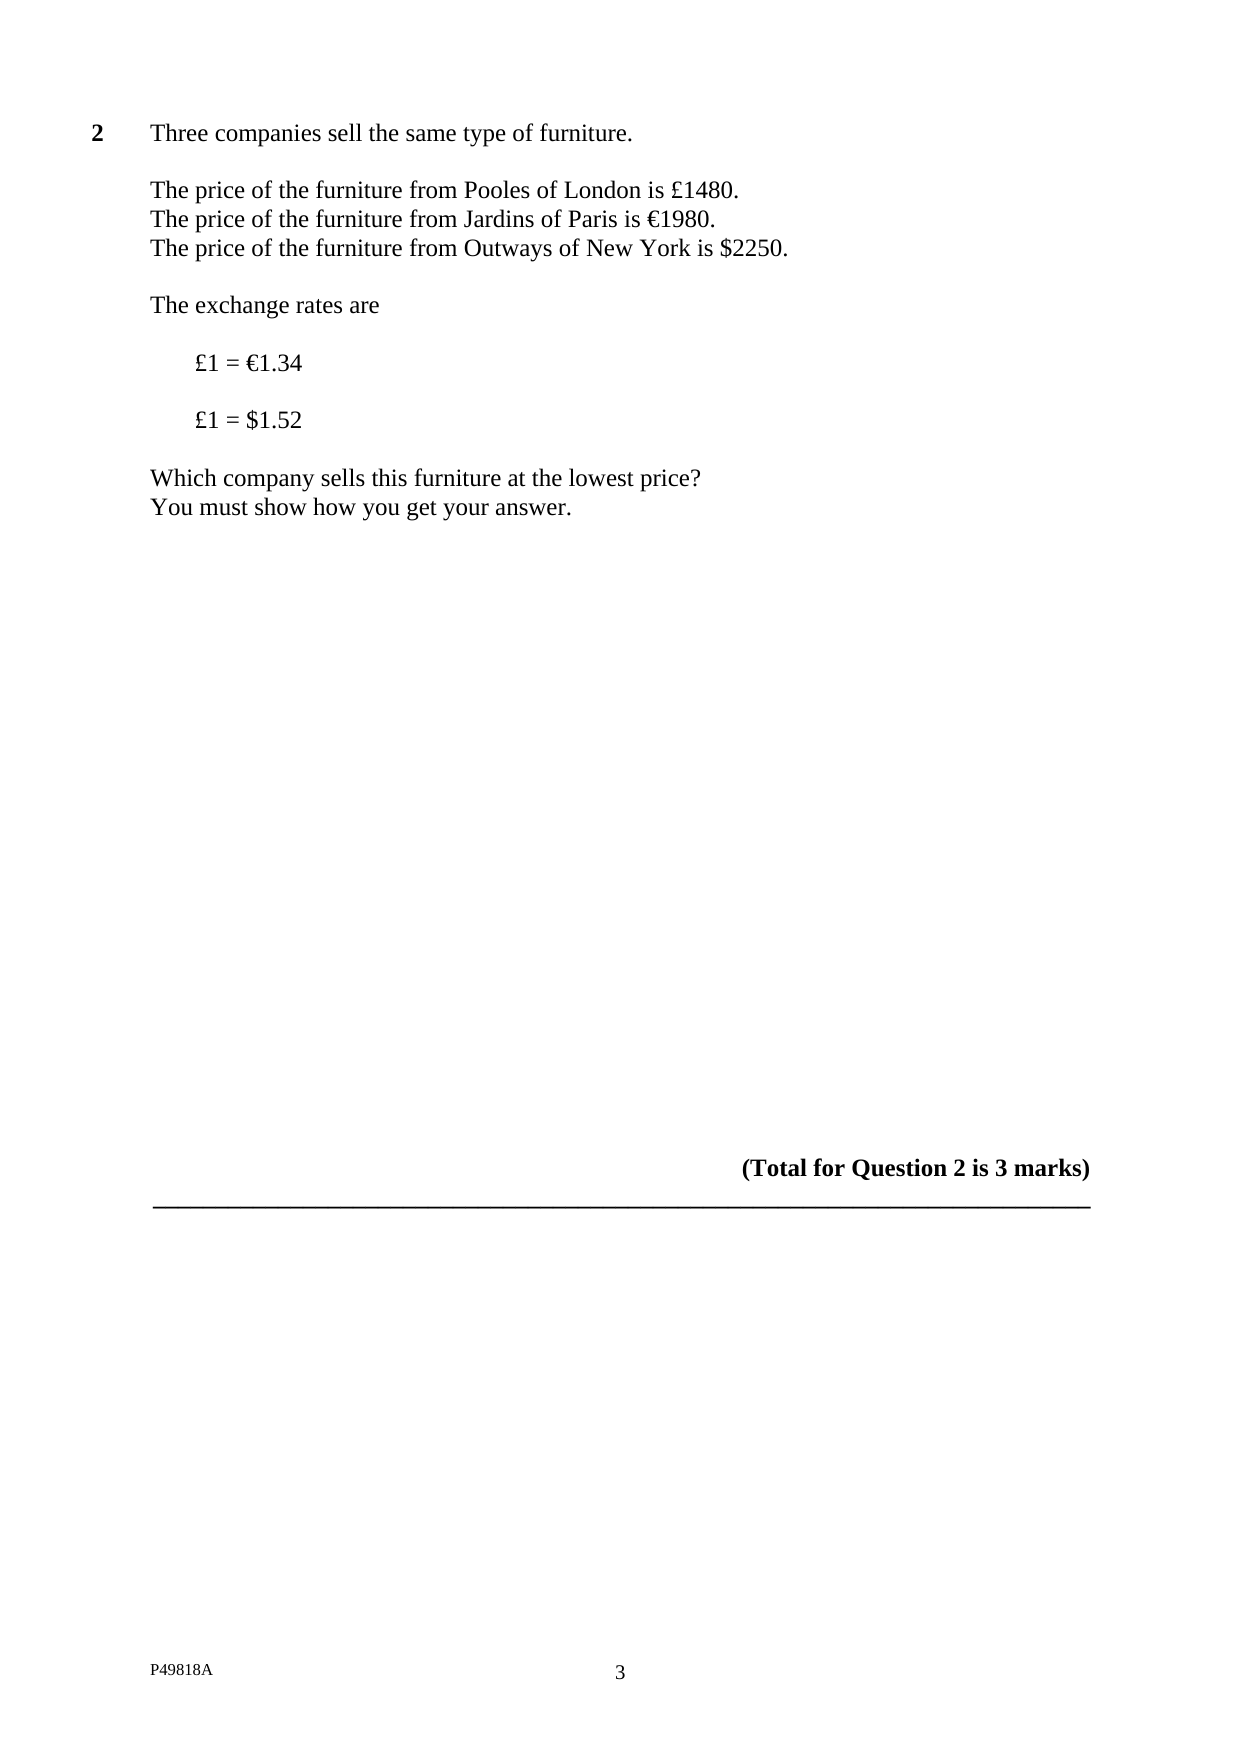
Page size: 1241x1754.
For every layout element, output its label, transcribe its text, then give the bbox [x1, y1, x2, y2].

text The price of the furniture from Outways of New York is $2250. [150, 233, 1090, 262]
text 2 Three companies sell the same type of furniture. [91, 118, 1090, 147]
text £1 = $1.52 [150, 406, 1090, 434]
text The price of the furniture from Pooles of London is £1480. [150, 176, 1090, 204]
text £1 = €1.34 [150, 348, 1090, 377]
text (Total for Question 2 is 3 marks) [150, 1153, 1090, 1182]
text The price of the furniture from Jardins of Paris is €1980. [150, 204, 1090, 233]
text Which company sells this furniture at the lowest price? [150, 463, 1090, 492]
text The exchange rates are [150, 291, 1090, 319]
text You must show how you get your answer. [150, 492, 1090, 521]
text ___________________________________________________________________________ [150, 1182, 1090, 1211]
